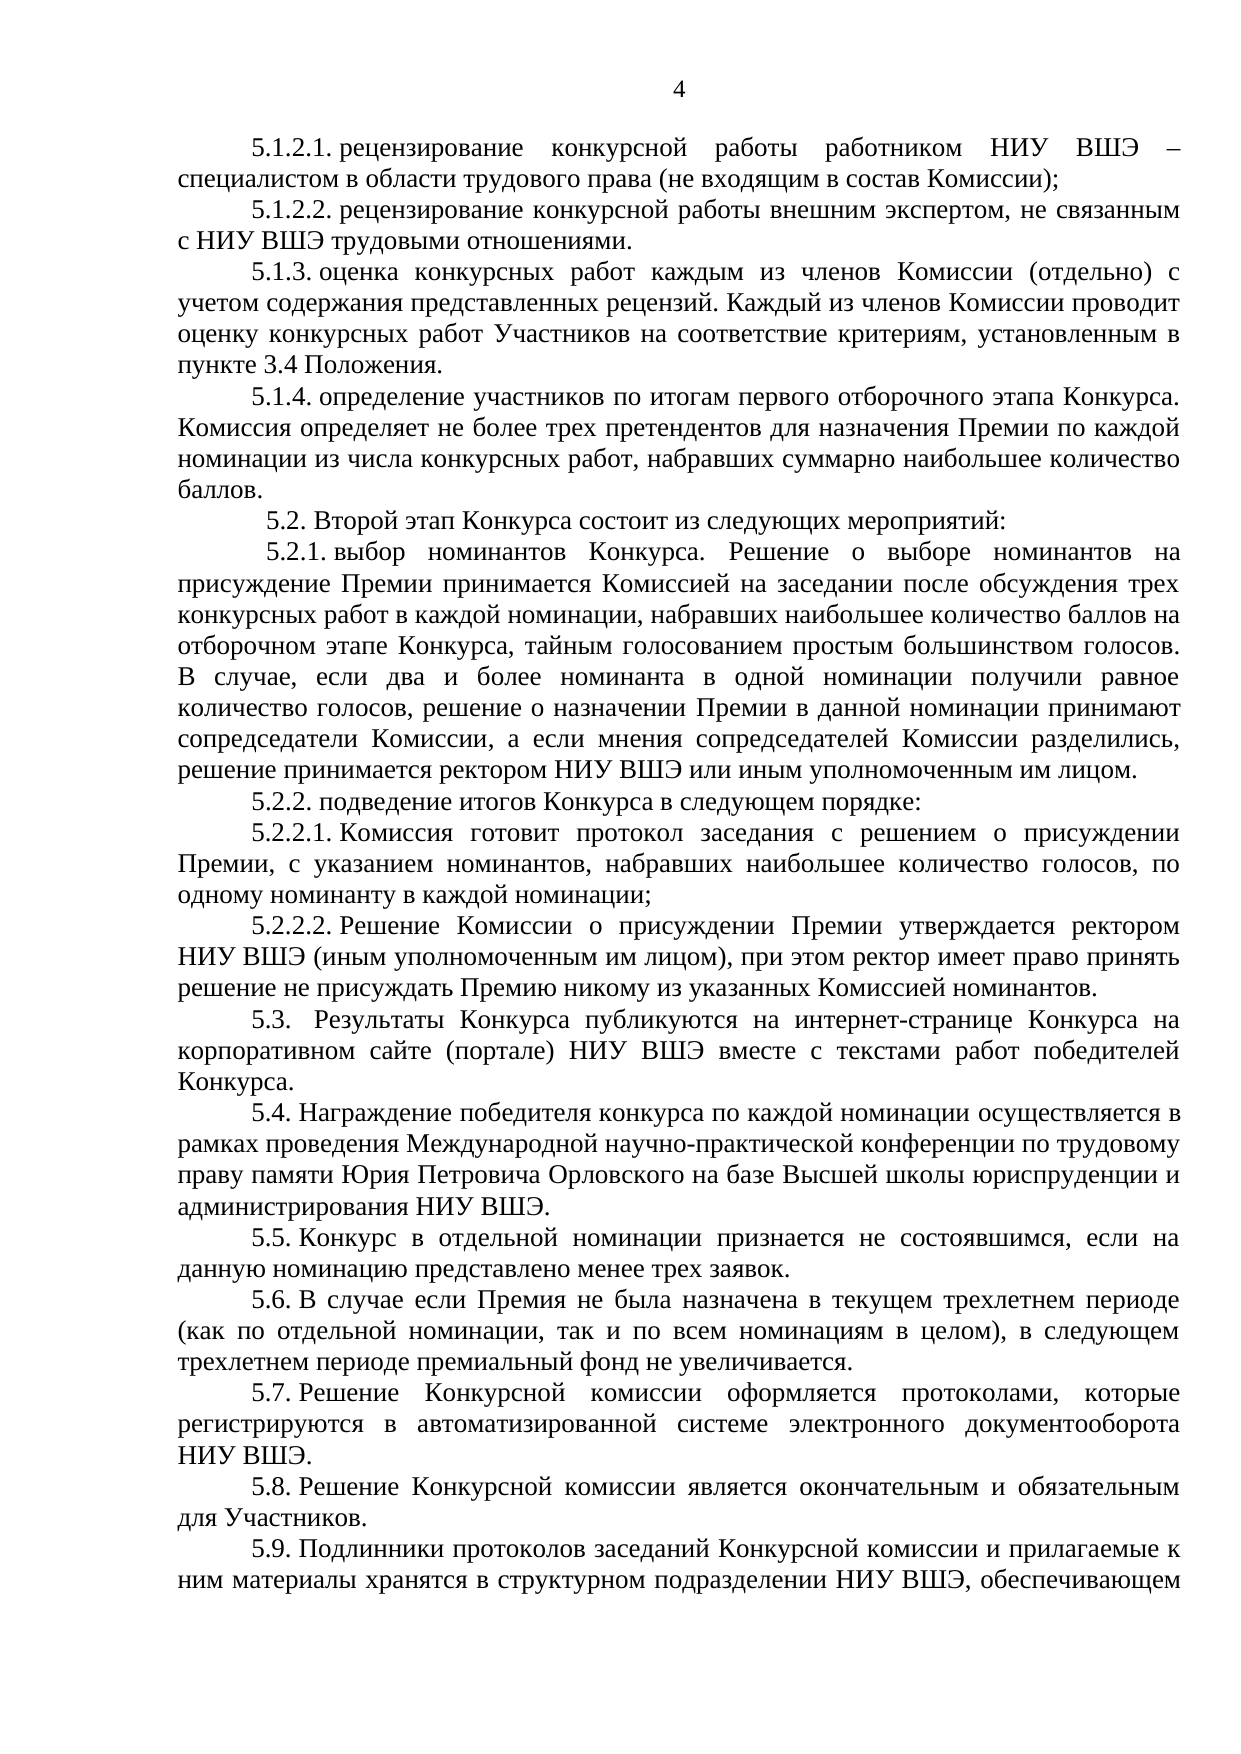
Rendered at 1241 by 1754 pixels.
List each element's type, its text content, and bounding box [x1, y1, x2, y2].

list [177, 1532, 1181, 1594]
list Решение Конкурсной комиссии является окончательным и обязательным для Участников. [177, 1470, 1181, 1532]
list рецензирование конкурсной работы работником НИУ ВШЭ – специалистом в области трудового права (не входящим в состав Комиссии); [177, 131, 1181, 193]
list выбор номинантов Конкурса. Решение о выборе номинантов на присуждение Премии принимается Комиссией на заседании после обсуждения трех конкурсных работ в каждой номинации, набравших наибольшее количество баллов на отборочном этапе Конкурса, тайным голосованием простым большинством голосов. В случае, если два и более номинанта в одной номинации получили равное количество голосов, решение о назначении Премии в данной номинации принимают сопредседатели Комиссии, а если мнения сопредседателей Комиссии разделились, решение принимается ректором НИУ ВШЭ или иным уполномоченным им лицом. [177, 536, 1181, 785]
list рецензирование конкурсной работы внешним экспертом, не связанным с НИУ ВШЭ трудовыми отношениями. [177, 193, 1181, 255]
list оценка конкурсных работ каждым из членов Комиссии (отдельно) с учетом содержания представленных рецензий. Каждый из членов Комиссии проводит оценку конкурсных работ Участников на соответствие критериям, установленным в пункте 3.4 Положения. [177, 255, 1181, 380]
list В случае если Премия не была назначена в текущем трехлетнем периоде (как по отдельной номинации, так и по всем номинациям в целом), в следующем трехлетнем периоде премиальный фонд не увеличивается. [177, 1283, 1181, 1376]
list определение участников по итогам первого отборочного этапа Конкурса. Комиссия определяет не более трех претендентов для назначения Премии по каждой номинации из числа конкурсных работ, набравших суммарно наибольшее количество баллов. [177, 380, 1181, 504]
list подведение итогов Конкурса в следующем порядке: [251, 785, 1181, 816]
list Решение Комиссии о присуждении Премии утверждается ректором НИУ ВШЭ (иным уполномоченным им лицом), при этом ректор имеет право принять решение не присуждать Премию никому из указанных Комиссией номинантов. [177, 909, 1181, 1003]
list Второй этап Конкурса состоит из следующих мероприятий: [266, 504, 1181, 536]
list Награждение осуществляется в рамках проведения Международной научно-практической конференции по трудовому праву памяти Юрия Петровича Орловского на базе Высшей школы юриспруденции и администрирования НИУ ВШЭ. [177, 1096, 1181, 1221]
list Комиссия готовит протокол заседания с решением о присуждении Премии, с указанием номинантов, набравших наибольшее количество голосов, по одному номинанту в каждой номинации; [177, 816, 1181, 909]
list Результаты Конкурса публикуются на интернет-странице Конкурса на корпоративном сайте (портале) НИУ ВШЭ вместе с текстами работ победителей Конкурса. [177, 1003, 1181, 1096]
list Решение Конкурсной комиссии оформляется протоколами, которые регистрируются в автоматизированной системе электронного документооборота НИУ ВШЭ. [177, 1376, 1181, 1470]
list Конкурс в отдельной номинации признается не состоявшимся, если на данную номинацию представлено менее трех заявок. [177, 1221, 1181, 1283]
